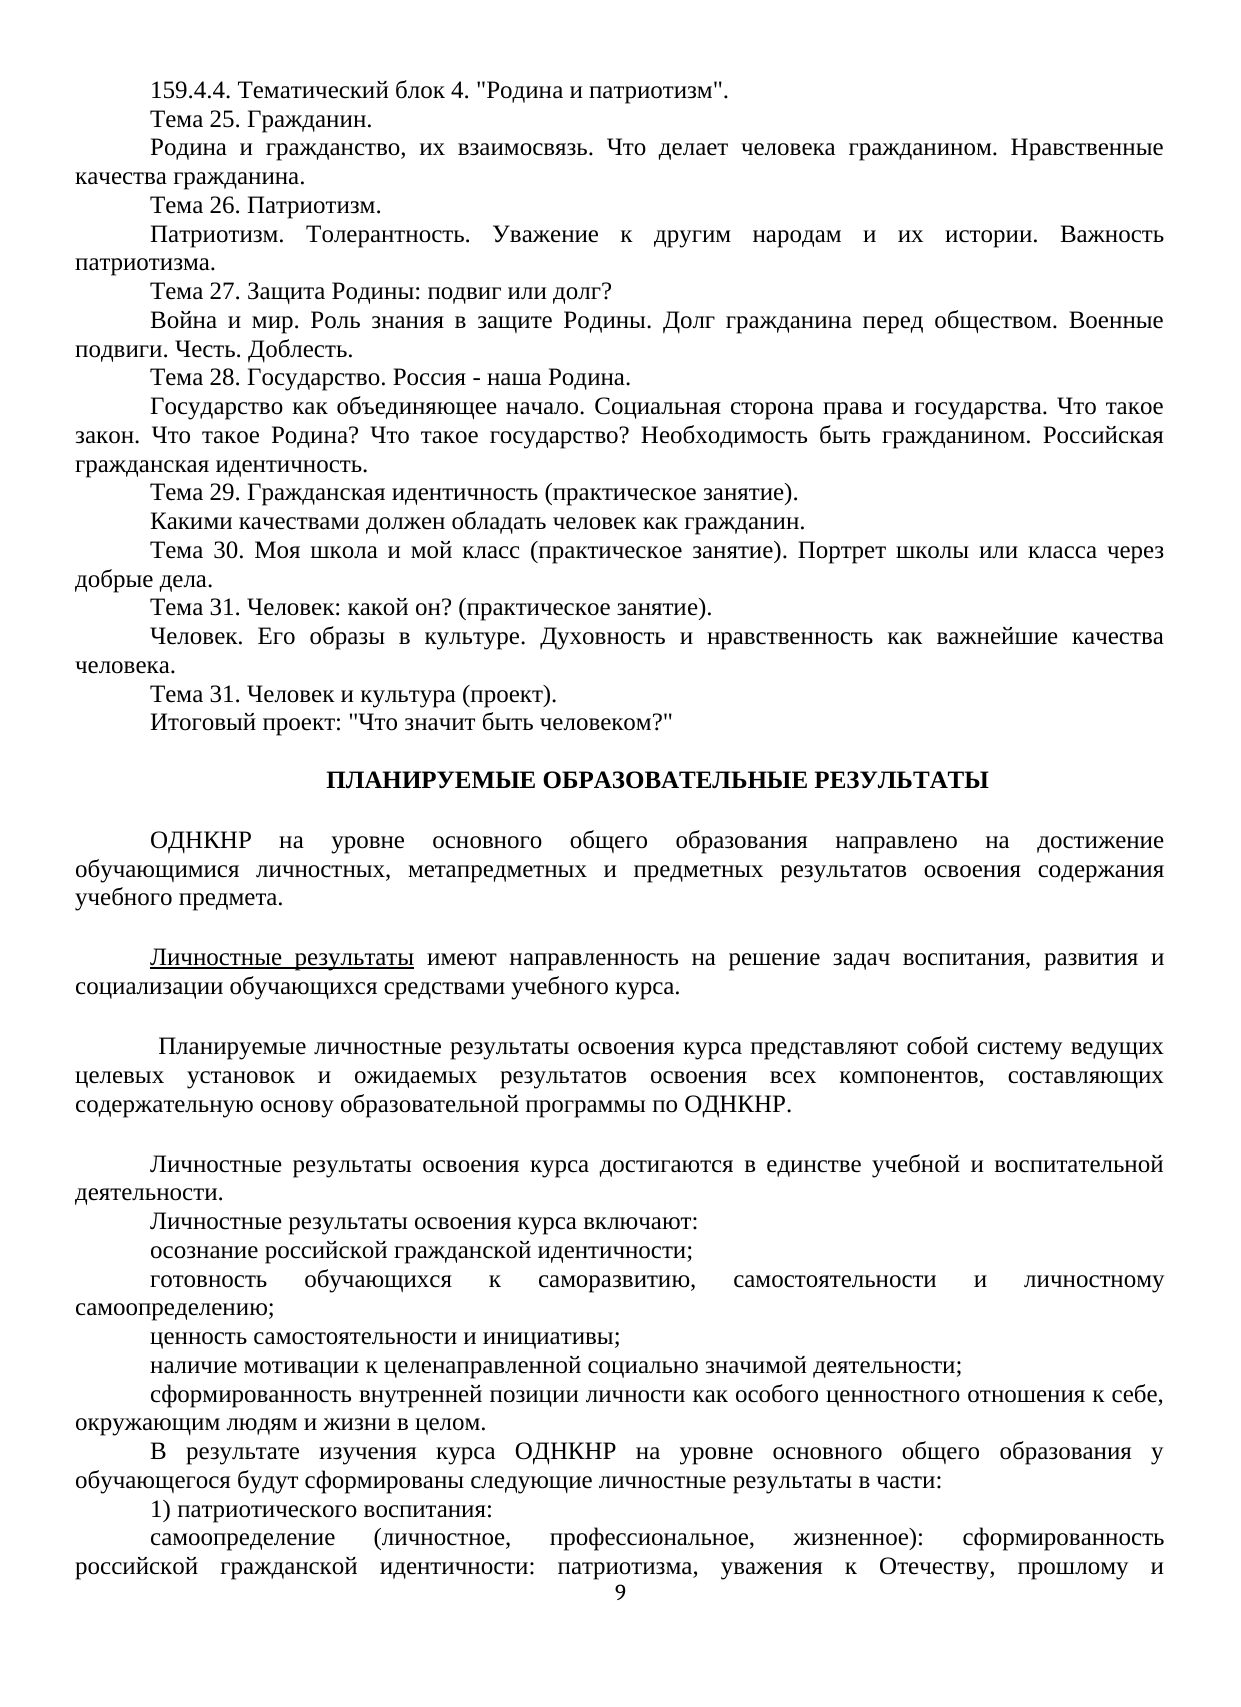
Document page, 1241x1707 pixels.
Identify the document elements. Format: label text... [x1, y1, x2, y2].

text 159.4.4. Тематический блок 4. "Родина и патриотизм". [75, 75, 1165, 104]
text Война и мир. Роль знания в защите Родины. Долг гражданина перед обществом. Военные подвиги. Честь. Доблесть. [75, 305, 1165, 362]
text осознание российской гражданской идентичности; [75, 1235, 1165, 1264]
text Личностные результаты имеют направленность на решение задач воспитания, развития и социализации обучающихся средствами учебного курса. [75, 942, 1165, 1000]
text готовность обучающихся к саморазвитию, самостоятельности и личностному самоопределению; [75, 1264, 1165, 1321]
text Тема 30. Моя школа и мой класс (практическое занятие). Портрет школы или класса через добрые дела. [75, 535, 1165, 592]
text Тема 27. Защита Родины: подвиг или долг? [75, 276, 1165, 305]
text Государство как объединяющее начало. Социальная сторона права и государства. Что такое закон. Что такое Родина? Что такое государство? Необходимость быть гражданином. Российская гражданская идентичность. [75, 391, 1165, 477]
text Человек. Его образы в культуре. Духовность и нравственность как важнейшие качества человека. [75, 621, 1165, 679]
text Какими качествами должен обладать человек как гражданин. [75, 506, 1165, 535]
text ценность самостоятельности и инициативы; [75, 1321, 1165, 1350]
text Планируемые личностные результаты освоения курса представляют собой систему ведущих целевых установок и ожидаемых результатов освоения всех компонентов, составляющих содержательную основу образовательной программы по ОДНКНР. [75, 1031, 1165, 1117]
text сформированность внутренней позиции личности как особого ценностного отношения к себе, окружающим людям и жизни в целом. [75, 1379, 1165, 1436]
text наличие мотивации к целенаправленной социально значимой деятельности; [75, 1350, 1165, 1379]
text Личностные результаты освоения курса достигаются в единстве учебной и воспитательной деятельности. [75, 1149, 1165, 1206]
text Родина и гражданство, их взаимосвязь. Что делает человека гражданином. Нравственные качества гражданина. [75, 132, 1165, 190]
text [75, 1522, 1165, 1580]
text Тема 29. Гражданская идентичность (практическое занятие). [75, 477, 1165, 506]
text Патриотизм. Толерантность. Уважение к другим народам и их истории. Важность патриотизма. [75, 219, 1165, 276]
text 1) патриотического воспитания: [75, 1494, 1165, 1522]
text Тема 31. Человек и культура (проект). [75, 679, 1165, 707]
text Тема 31. Человек: какой он? (практическое занятие). [75, 592, 1165, 621]
text Тема 26. Патриотизм. [75, 190, 1165, 219]
text Личностные результаты освоения курса включают: [75, 1206, 1165, 1235]
text Итоговый проект: "Что значит быть человеком?" [75, 707, 1165, 736]
text ПЛАНИРУЕМЫЕ ОБРАЗОВАТЕЛЬНЫЕ РЕЗУЛЬТАТЫ [75, 765, 1165, 794]
text В результате изучения курса ОДНКНР на уровне основного общего образования у обучающегося будут сформированы следующие личностные результаты в части: [75, 1436, 1165, 1494]
text Тема 25. Гражданин. [75, 104, 1165, 132]
text Тема 28. Государство. Россия - наша Родина. [75, 362, 1165, 391]
text ОДНКНР на уровне основного общего образования направлено на достижение обучающимися личностных, метапредметных и предметных результатов освоения содержания учебного предмета. [75, 825, 1165, 911]
